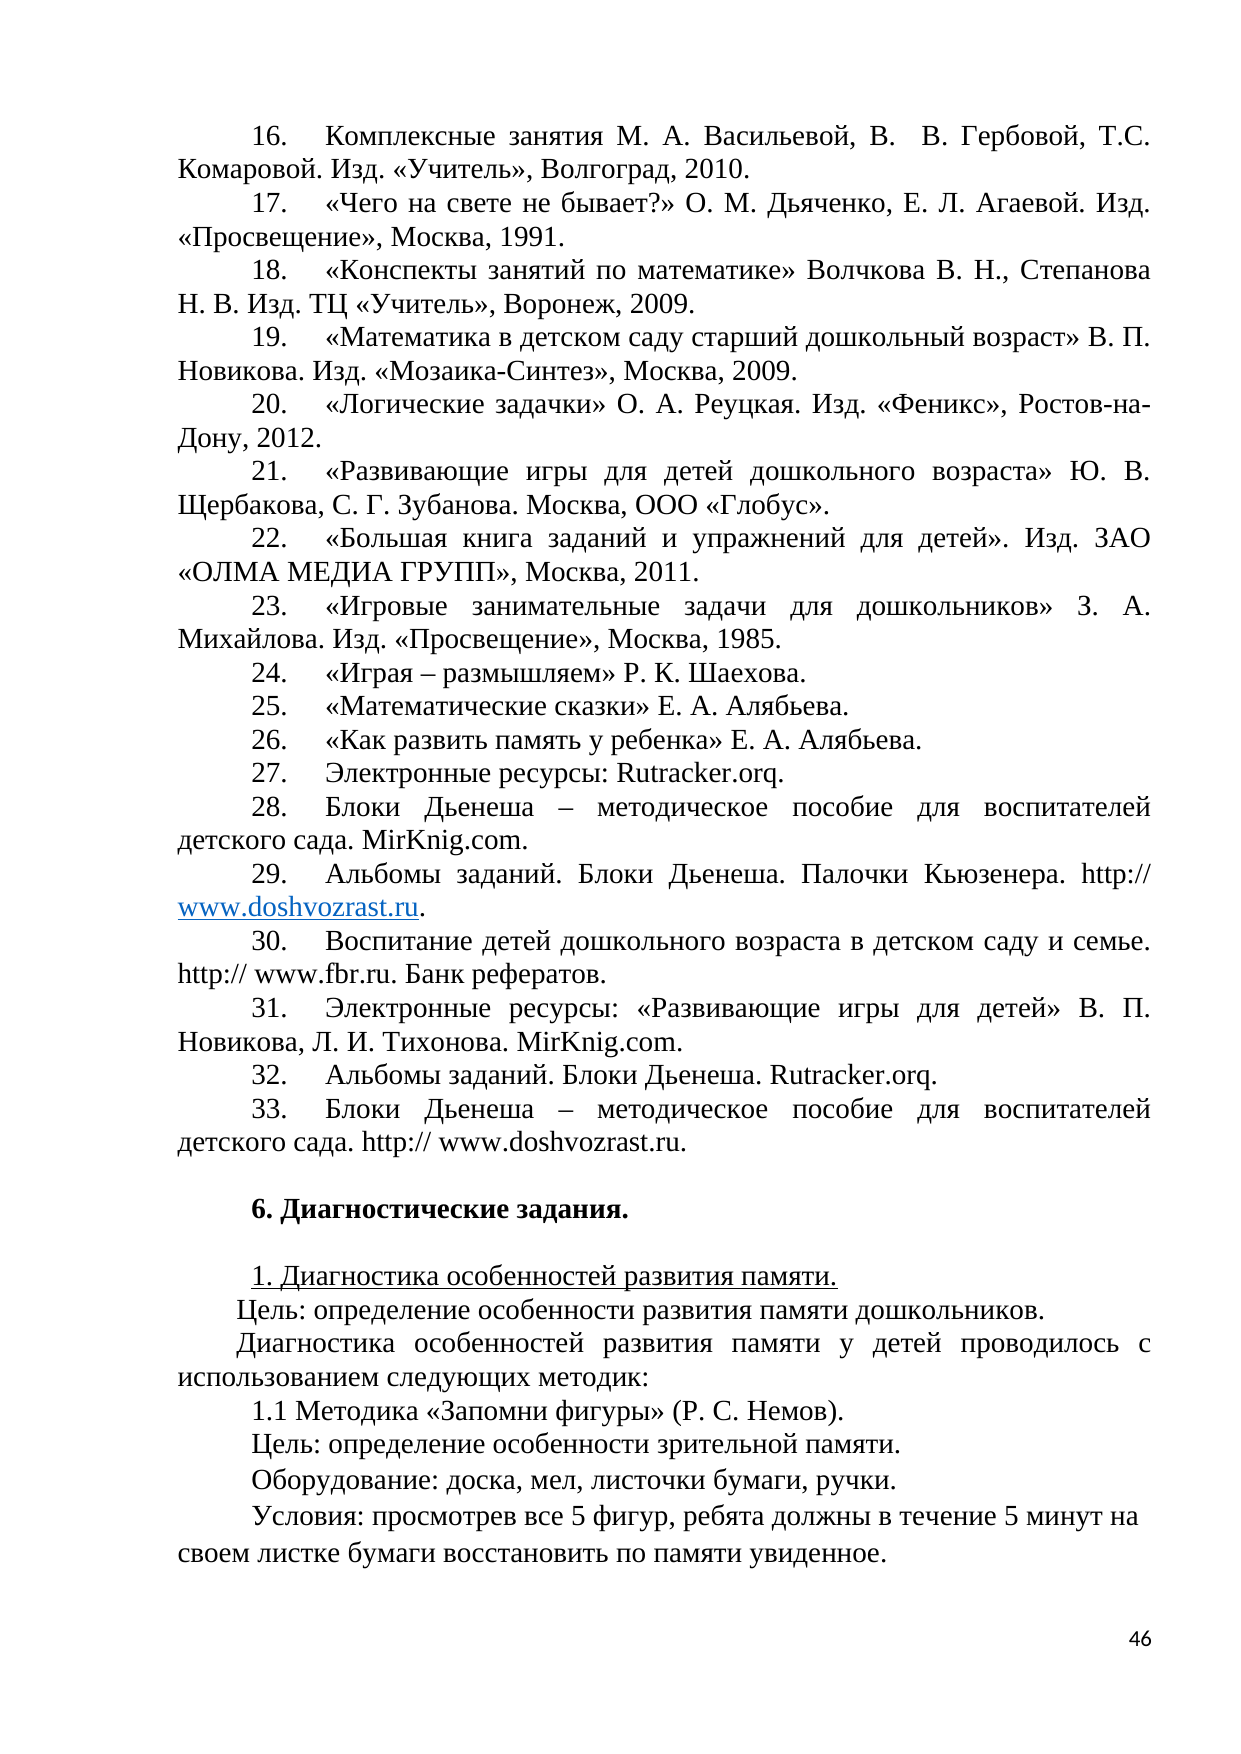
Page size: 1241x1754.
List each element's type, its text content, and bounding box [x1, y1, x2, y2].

text Условия: просмотрев все 5 фигур, ребята должны в течение 5 минут на своем листке бумаги восстановить по памяти увиденное. [177, 1498, 1152, 1568]
list «Конспекты занятий по математике» Волчкова В. Н., Степанова Н. В. Изд. ТЦ «Учитель», Воронеж, 2009. [177, 252, 1152, 319]
list «Большая книга заданий и упражнений для детей». Изд. ЗАО «ОЛМА МЕДИА ГРУПП», Москва, 2011. [177, 521, 1152, 588]
list «Играя – размышляем» Р. К. Шаехова. [177, 655, 1152, 688]
list «Как развить память у ребенка» Е. А. Алябьева. [177, 722, 1152, 755]
text Цель: определение особенности развития памяти дошкольников. [177, 1292, 1152, 1326]
list Электронные ресурсы: «Развивающие игры для детей» В. П. Новикова, Л. И. Тихонова. MirKnig.com. [177, 990, 1152, 1057]
text Оборудование: доска, мел, листочки бумаги, ручки. [177, 1462, 1152, 1496]
text Диагностика особенностей развития памяти у детей проводилось с использованием следующих методик: [177, 1326, 1152, 1393]
list «Логические задачки» О. А. Реуцкая. Изд. «Феникс», Ростов-на-Дону, 2012. [177, 386, 1152, 453]
list Комплексные занятия М. А. Васильевой, В. В. Гербовой, Т.С. Комаровой. Изд. «Учитель», Волгоград, 2010. [177, 118, 1152, 185]
list Электронные ресурсы: Rutracker.orq. [177, 755, 1152, 789]
text 1.1 Методика «Запомни фигуры» (Р. С. Немов). [177, 1393, 1152, 1426]
list Воспитание детей дошкольного возраста в детском саду и семье. http:// www.fbr.ru. Банк рефератов. [177, 923, 1152, 990]
list Блоки Дьенеша – методическое пособие для воспитателей детского сада. http:// www.doshvozrast.ru. [177, 1091, 1152, 1158]
text 1. Диагностика особенностей развития памяти. [177, 1258, 1152, 1292]
list Альбомы заданий. Блоки Дьенеша. Rutracker.orq. [177, 1057, 1152, 1091]
list «Чего на свете не бывает?» О. М. Дьяченко, Е. Л. Агаевой. Изд. «Просвещение», Москва, 1991. [177, 185, 1152, 252]
list Альбомы заданий. Блоки Дьенеша. Палочки Кьюзенера. http:// www.doshvozrast.ru. [177, 856, 1152, 923]
text 6. Диагностические задания. [177, 1191, 1152, 1225]
list «Математические сказки» Е. А. Алябьева. [177, 688, 1152, 722]
list «Игровые занимательные задачи для дошкольников» З. А. Михайлова. Изд. «Просвещение», Москва, 1985. [177, 588, 1152, 655]
list «Математика в детском саду старший дошкольный возраст» В. П. Новикова. Изд. «Мозаика-Синтез», Москва, 2009. [177, 319, 1152, 386]
text Цель: определение особенности зрительной памяти. [177, 1426, 1152, 1460]
list Блоки Дьенеша – методическое пособие для воспитателей детского сада. MirKnig.com. [177, 789, 1152, 856]
list «Развивающие игры для детей дошкольного возраста» Ю. В. Щербакова, С. Г. Зубанова. Москва, ООО «Глобус». [177, 453, 1152, 521]
